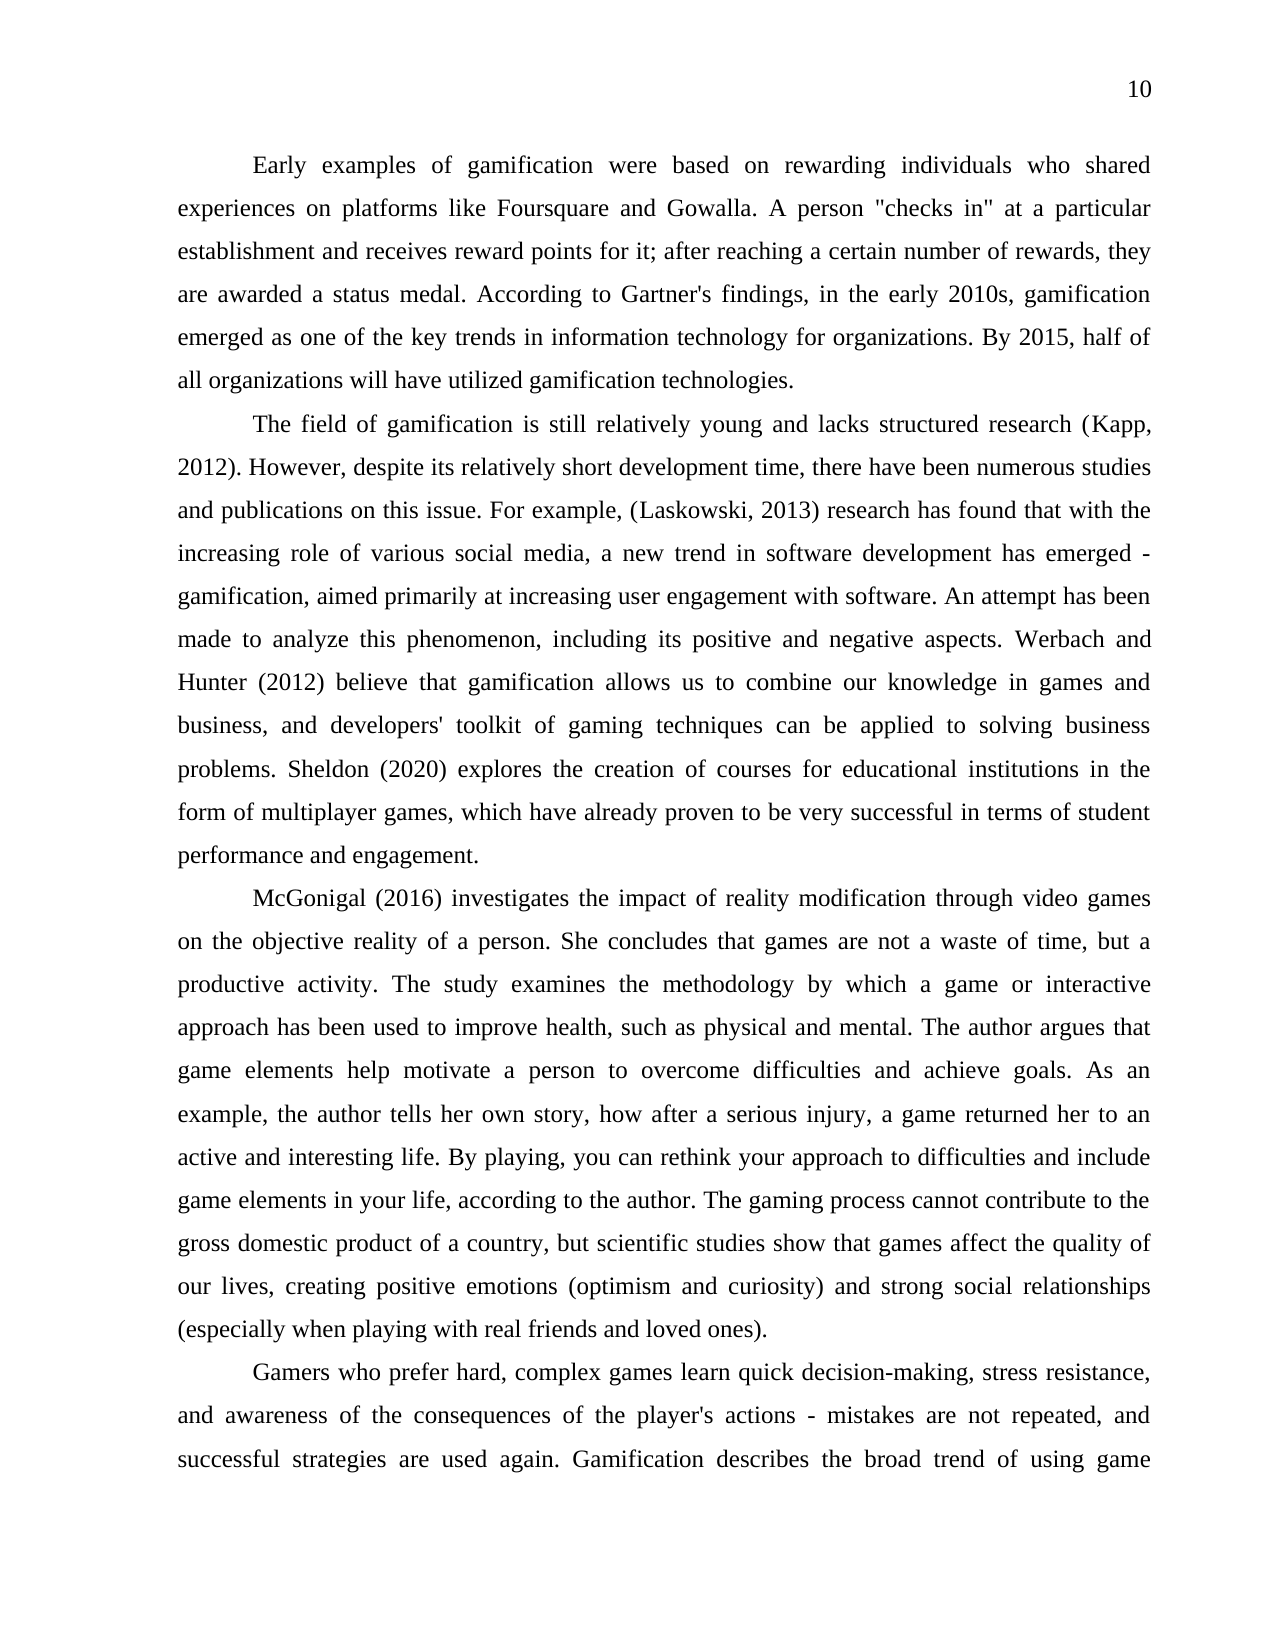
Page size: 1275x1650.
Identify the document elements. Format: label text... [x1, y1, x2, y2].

text McGonigal (2016) investigates the impact of reality modification through video games on the objective reality of a person. She concludes that games are not a waste of time, but a productive activity. The study examines the methodology by which a game or interactive approach has been used to improve health, such as physical and mental. The author argues that game elements help motivate a person to overcome difficulties and achieve goals. As an example, the author tells her own story, how after a serious injury, a game returned her to an active and interesting life. By playing, you can rethink your approach to difficulties and include game elements in your life, according to the author. The gaming process cannot contribute to the gross domestic product of a country, but scientific studies show that games affect the quality of our lives, creating positive emotions (optimism and curiosity) and strong social relationships (especially when playing with real friends and loved ones). [177, 883, 1152, 1343]
text The field of gamification is still relatively young and lacks structured research (Kapp, 2012). However, despite its relatively short development time, there have been numerous studies and publications on this issue. For example, (Laskowski, 2013) research has found that with the increasing role of various social media, a new trend in software development has emerged - gamification, aimed primarily at increasing user engagement with software. An attempt has been made to analyze this phenomenon, including its positive and negative aspects. Werbach and Hunter (2012) believe that gamification allows us to combine our knowledge in games and business, and developers' toolkit of gaming techniques can be applied to solving business problems. Sheldon (2020) explores the creation of courses for educational institutions in the form of multiplayer games, which have already proven to be very successful in terms of student performance and engagement. [177, 409, 1152, 869]
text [177, 1357, 1152, 1472]
text Early examples of gamification were based on rewarding individuals who shared experiences on platforms like Foursquare and Gowalla. A person "checks in" at a particular establishment and receives reward points for it; after reaching a certain number of rewards, they are awarded a status medal. According to Gartner's findings, in the early 2010s, gamification emerged as one of the key trends in information technology for organizations. By 2015, half of all organizations will have utilized gamification technologies. [177, 150, 1152, 394]
